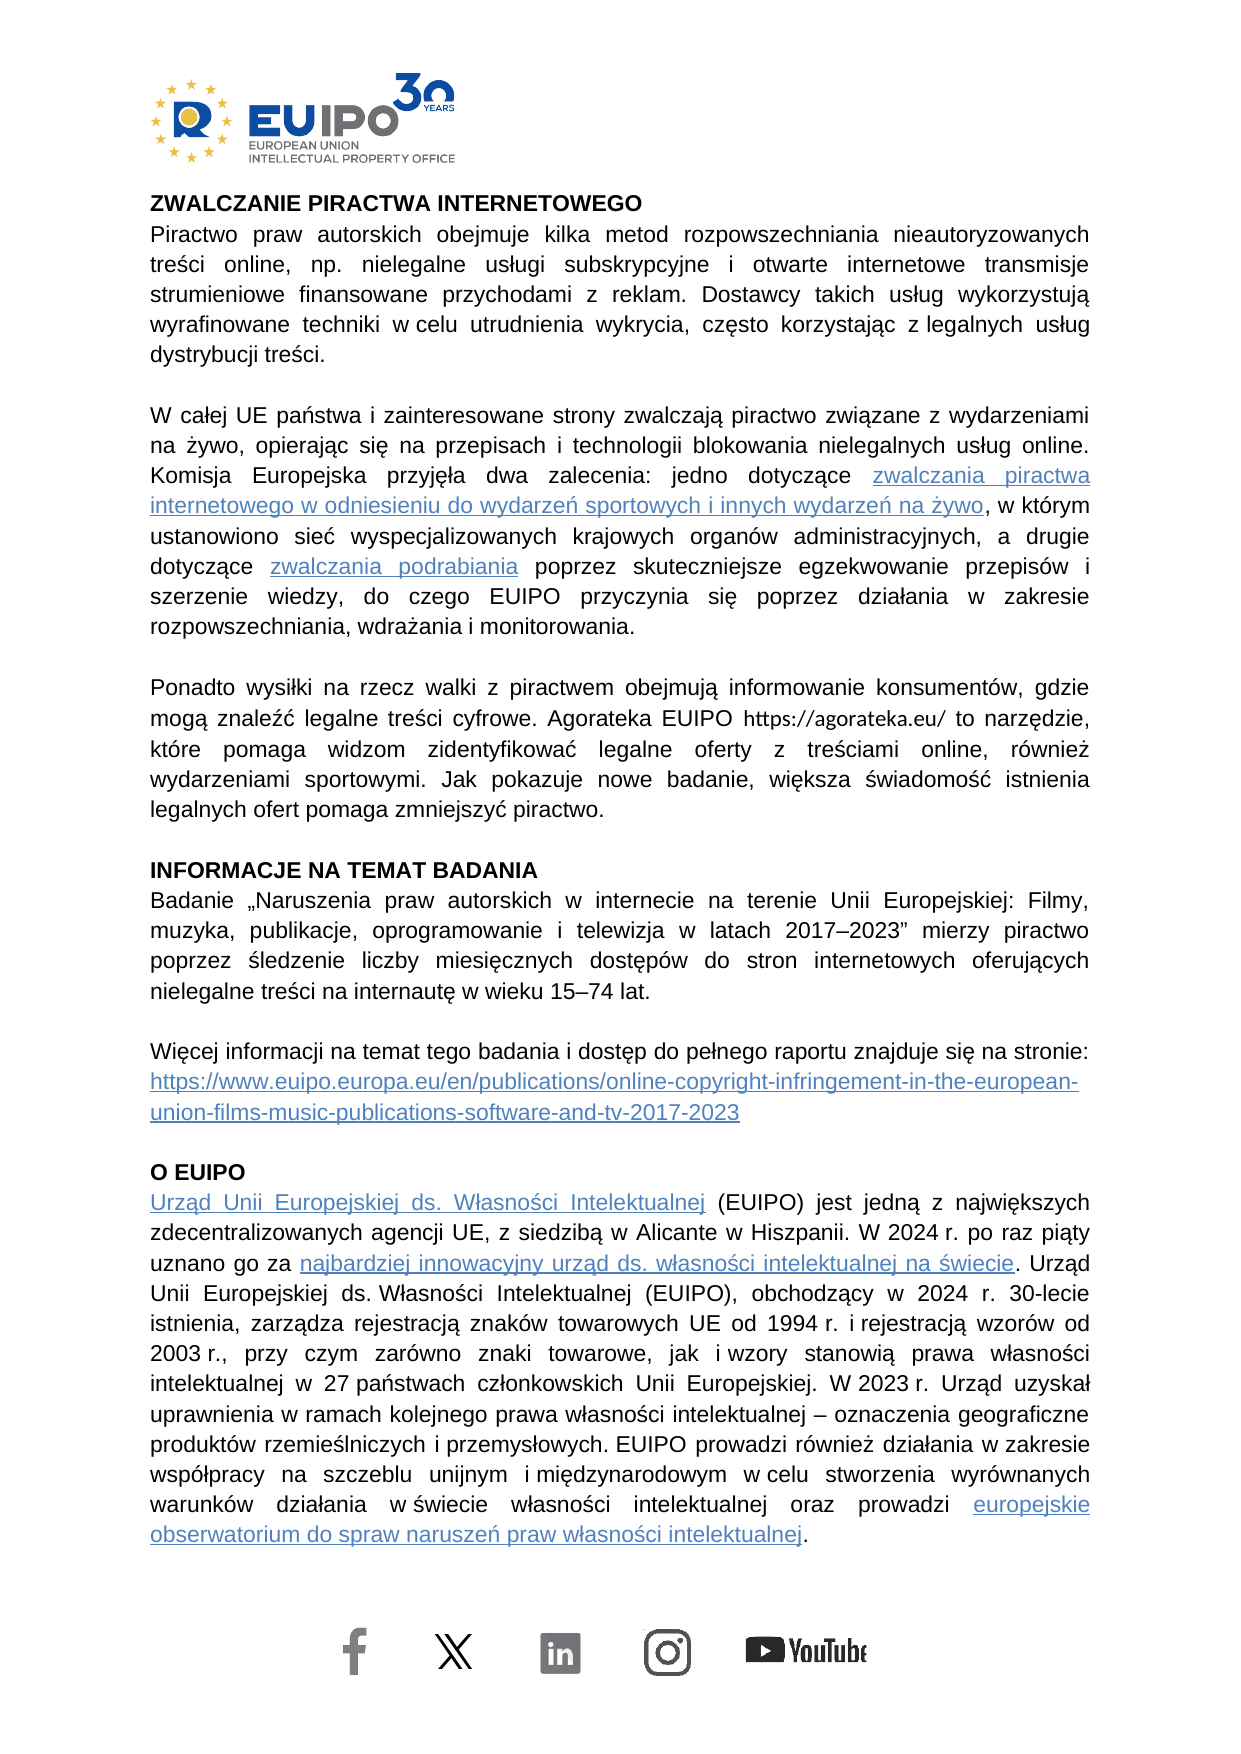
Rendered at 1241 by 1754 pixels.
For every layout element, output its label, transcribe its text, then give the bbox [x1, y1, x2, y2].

picture [150, 73, 455, 163]
text INFORMACJE NA TEMAT BADANIA [150, 857, 1090, 883]
text O EUIPO [150, 1159, 1090, 1185]
text Piractwo praw autorskich obejmuje kilka metod rozpowszechniania nieautoryzowanych treści online, np. nielegalne usługi subskrypcyjne i otwarte internetowe transmisje strumieniowe finansowane przychodami z reklam. Dostawcy takich usług wykorzystują wyrafinowane techniki w celu utrudnienia wykrycia, często korzystając z legalnych usług dystrybucji treści. [150, 221, 1090, 368]
text ZWALCZANIE PIRACTWA INTERNETOWEGO [150, 190, 1090, 217]
picture [744, 1636, 866, 1662]
text Urząd Unii Europejskiej ds. Własności Intelektualnej (EUIPO) jest jedną z największych zdecentralizowanych agencji UE, z siedzibą w Alicante w Hiszpanii. W 2024 r. po raz piąty uznano go za najbardziej innowacyjny urząd ds. własności intelektualnej na świecie. Urząd Unii Europejskiej ds. Własności Intelektualnej (EUIPO), obchodzący w 2024 r. 30-lecie istnienia, zarządza rejestracją znaków towarowych UE od 1994 r. i rejestracją wzorów od 2003 r., przy czym zarówno znaki towarowe, jak i wzory stanowią prawa własności intelektualnej w 27 państwach członkowskich Unii Europejskiej. W 2023 r. Urząd uzyskał uprawnienia w ramach kolejnego prawa własności intelektualnej – oznaczenia geograficzne produktów rzemieślniczych i przemysłowych. EUIPO prowadzi również działania w zakresie współpracy na szczeblu unijnym i międzynarodowym w celu stworzenia wyrównanych warunków działania w świecie własności intelektualnej oraz prowadzi europejskie obserwatorium do spraw naruszeń praw własności intelektualnej. [150, 1189, 1090, 1548]
text Więcej informacji na temat tego badania i dostęp do pełnego raportu znajduje się na stronie: https://www.euipo.europa.eu/en/publications/online-copyright-infringement-in-the-european-union-films-music-publications-software-and-tv-2017-2023 [150, 1038, 1090, 1125]
text W całej UE państwa i zainteresowane strony zwalczają piractwo związane z wydarzeniami na żywo, opierając się na przepisach i technologii blokowania nielegalnych usług online. Komisja Europejska przyjęła dwa zalecenia: jedno dotyczące zwalczania piractwa internetowego w odniesieniu do wydarzeń sportowych i innych wydarzeń na żywo, w którym ustanowiono sieć wyspecjalizowanych krajowych organów administracyjnych, a drugie dotyczące zwalczania podrabiania poprzez skuteczniejsze egzekwowanie przepisów i szerzenie wiedzy, do czego EUIPO przyczynia się poprzez działania w zakresie rozpowszechniania, wdrażania i monitorowania. [150, 402, 1090, 639]
picture [432, 1634, 474, 1672]
text Ponadto wysiłki na rzecz walki z piractwem obejmują informowanie konsumentów, gdzie mogą znaleźć legalne treści cyfrowe. Agorateka EUIPO https://agorateka.eu/ to narzędzie, które pomaga widzom zidentyfikować legalne oferty z treściami online, również wydarzeniami sportowymi. Jak pokazuje nowe badanie, większa świadomość istnienia legalnych ofert pomaga zmniejszyć piractwo. [150, 674, 1090, 823]
text Badanie „Naruszenia praw autorskich w internecie na terenie Unii Europejskiej: Filmy, muzyka, publikacje, oprogramowanie i telewizja w latach 2017–2023” mierzy piractwo poprzez śledzenie liczby miesięcznych dostępów do stron internetowych oferujących nielegalne treści na internautę w wieku 15–74 lat. [150, 887, 1090, 1004]
picture [333, 1619, 384, 1682]
